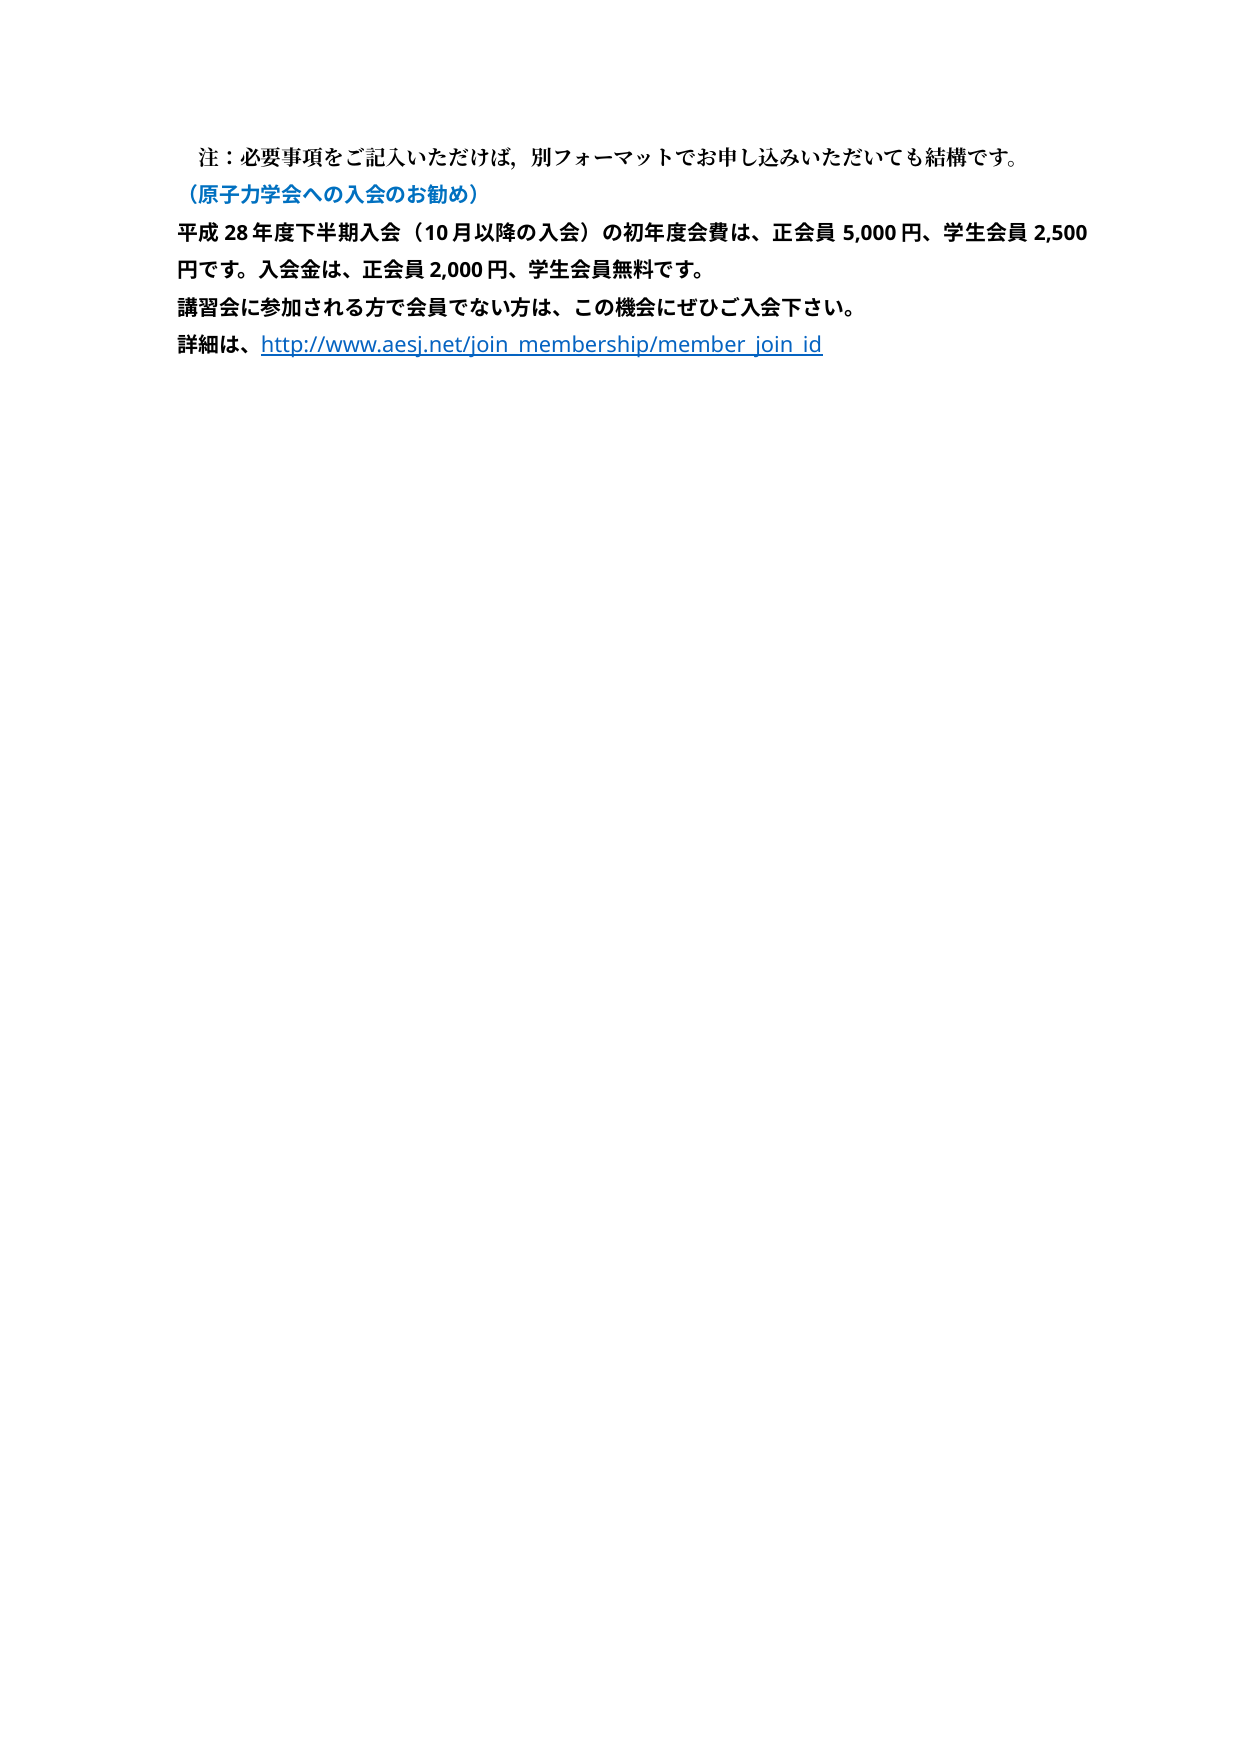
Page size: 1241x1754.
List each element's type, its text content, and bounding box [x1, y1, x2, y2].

text （原子力学会への入会のお勧め） [177, 175, 1087, 212]
text 平成28年度下半期入会（10月以降の入会）の初年度会費は、正会員5,000円、学生会員2,500円です。入会金は、正会員2,000円、学生会員無料です。 講習会に参加される方で会員でない方は、この機会にぜひご入会下さい。 詳細は、http://www.aesj.net/join_membership/member_join_id [177, 212, 1087, 362]
text 注：必要事項をご記入いただけば，別フォーマットでお申し込みいただいても結構です。 [177, 137, 1087, 175]
